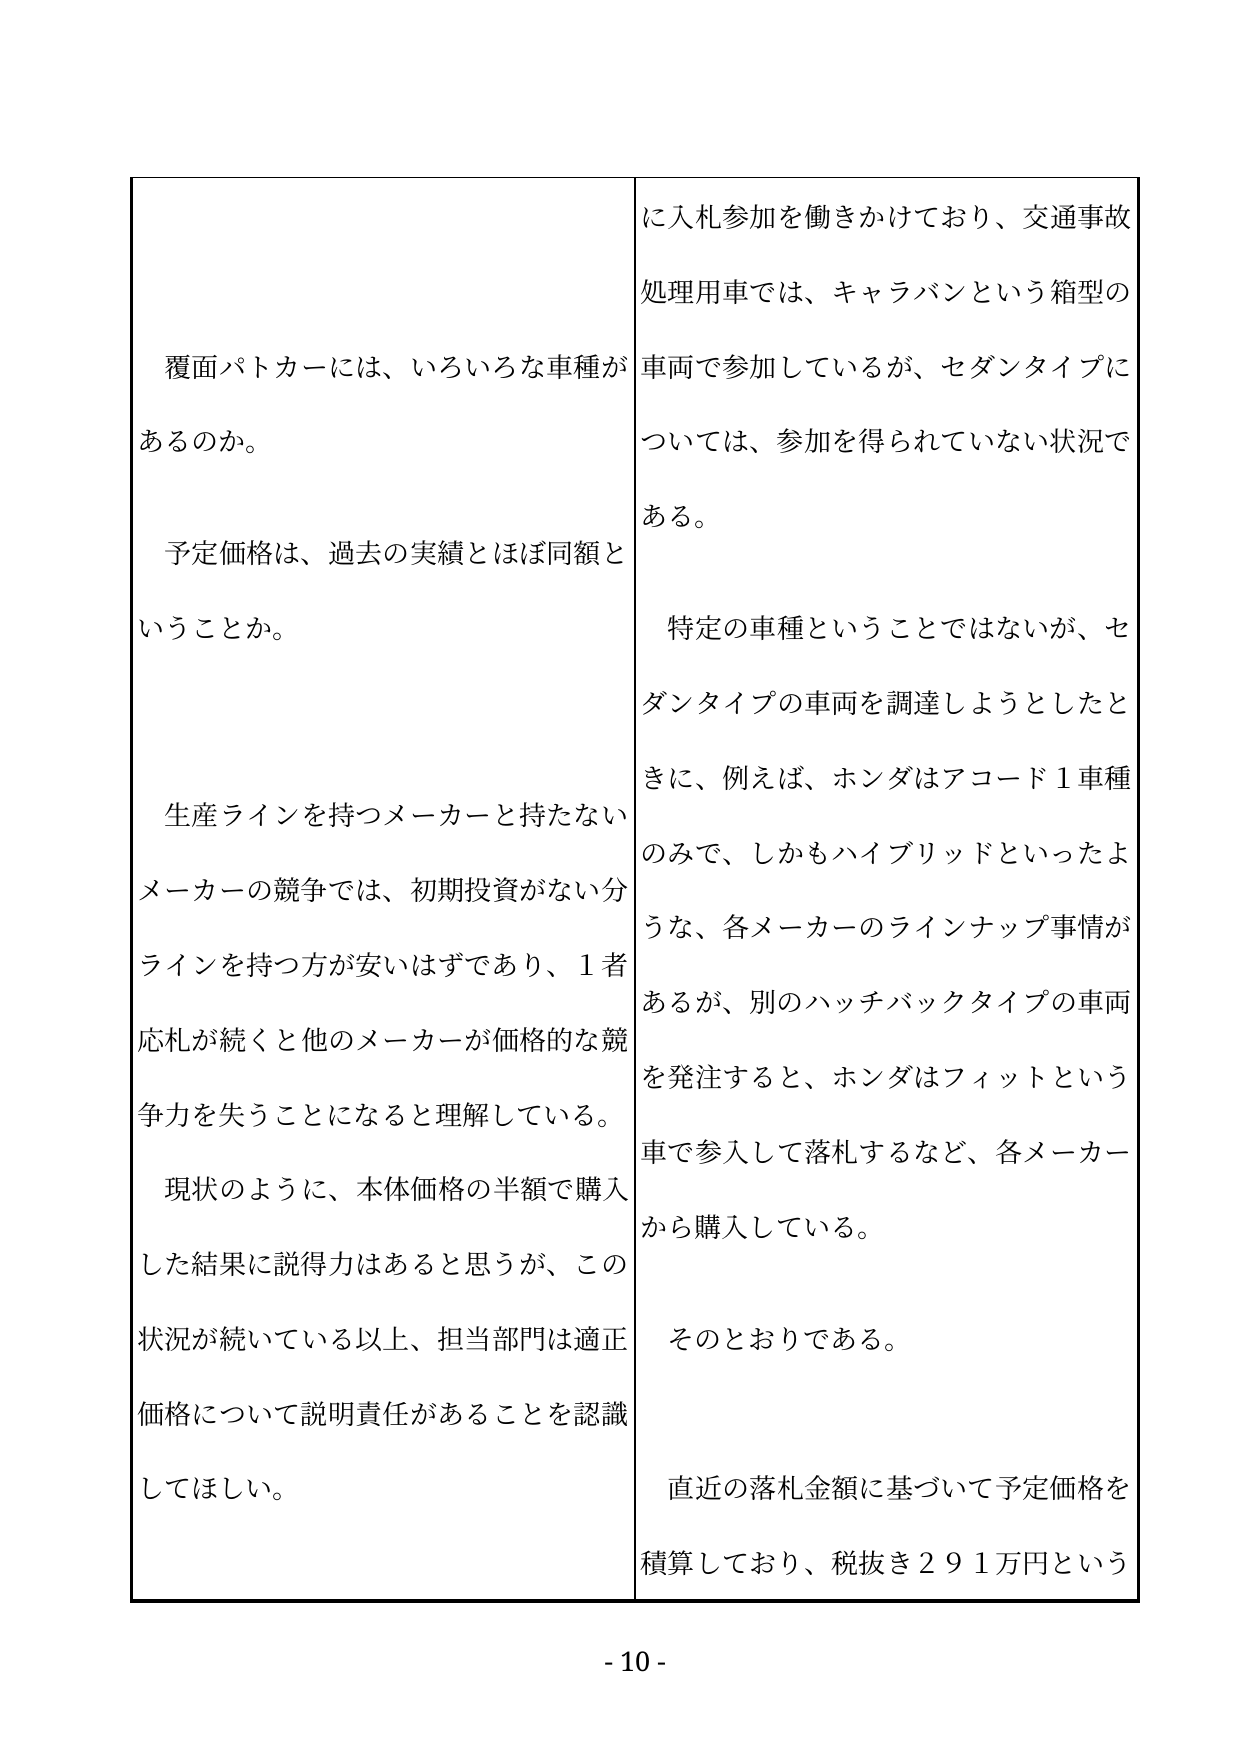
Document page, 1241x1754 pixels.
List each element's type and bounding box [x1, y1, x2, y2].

table_cell [636, 178, 1137, 1599]
table_cell [133, 178, 634, 1599]
